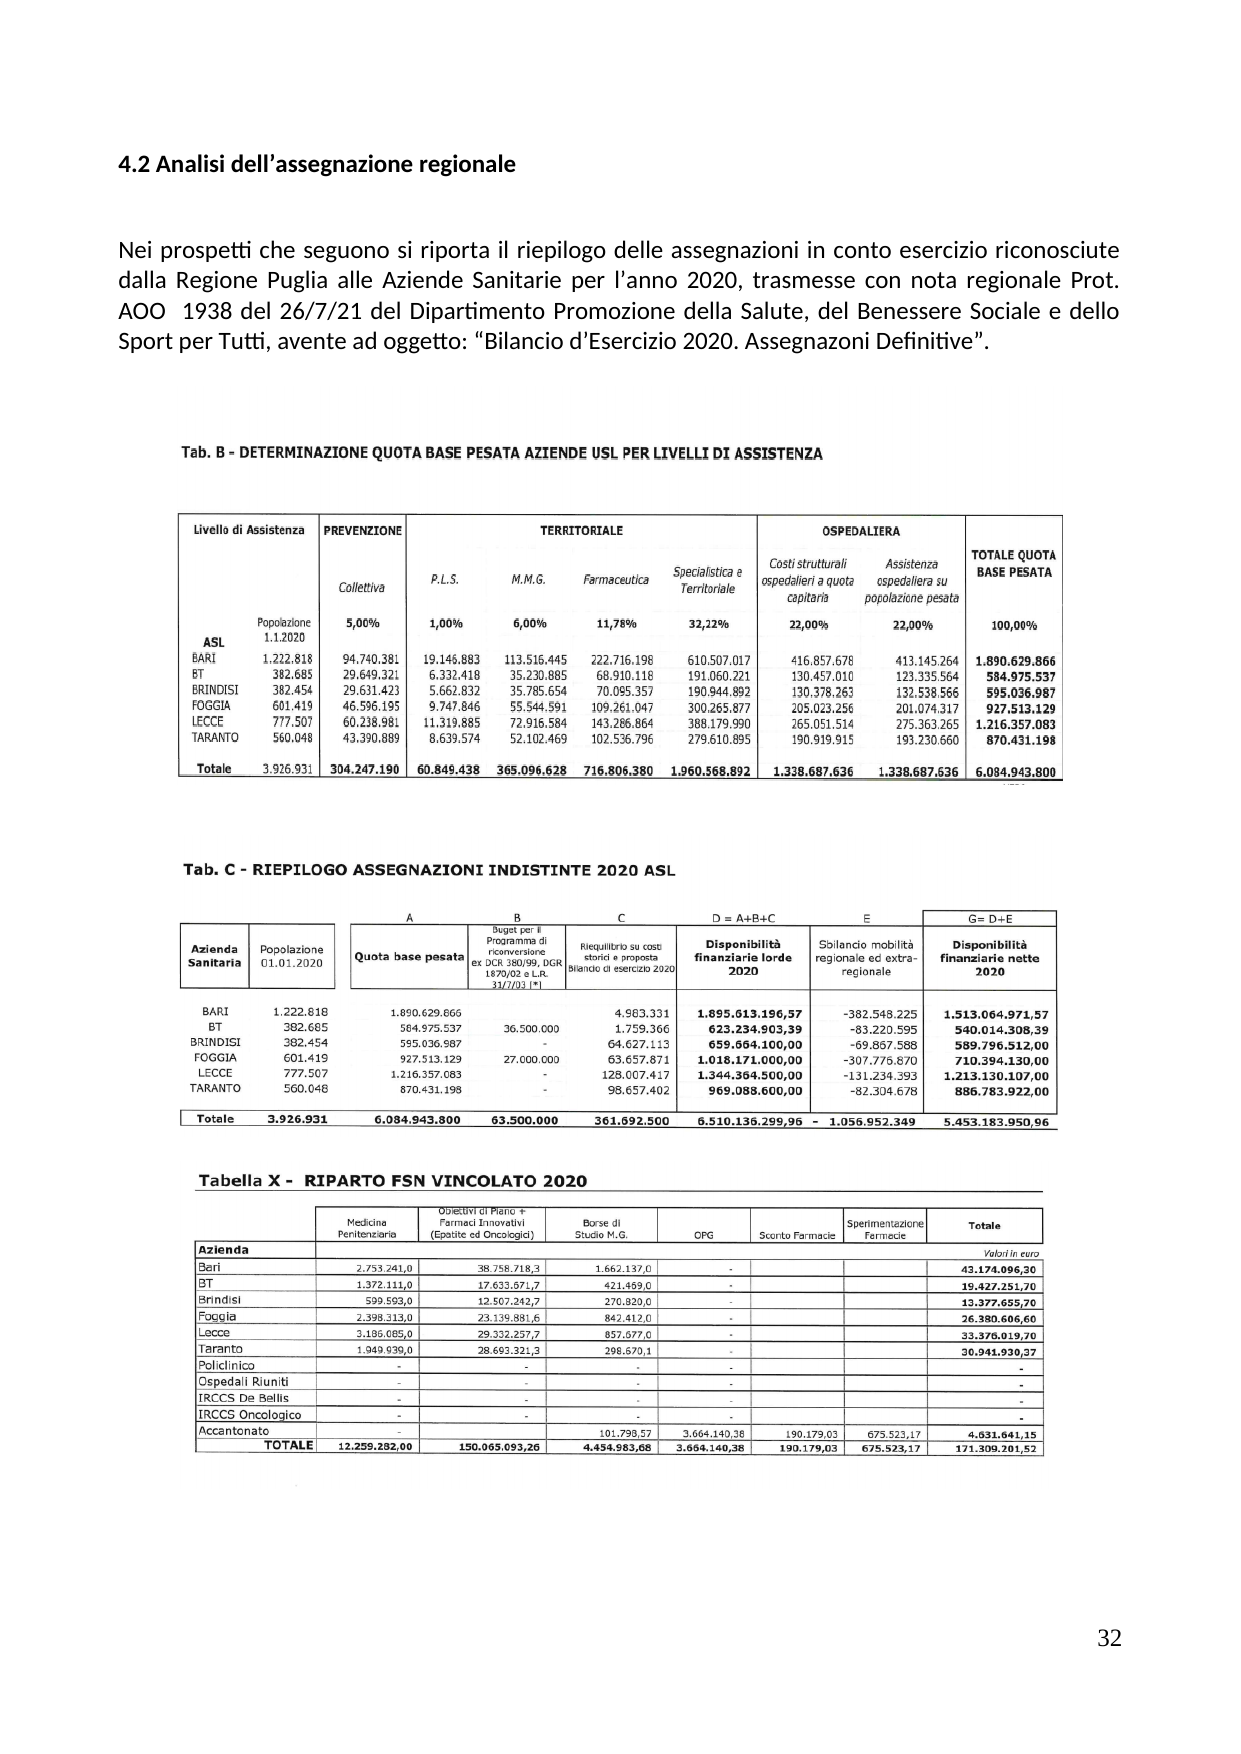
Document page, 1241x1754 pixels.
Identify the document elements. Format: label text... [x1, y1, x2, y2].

picture [179, 835, 1061, 1137]
picture [180, 1161, 1060, 1489]
subtitle 4.2 Analisi dell’assegnazione regionale [118, 148, 1122, 178]
picture [177, 386, 1063, 785]
text Nei prospetti che seguono si riporta il riepilogo delle assegnazioni in conto esercizio riconosciute dalla Regione Puglia alle Aziende Sanitarie per l’anno 2020, trasmesse con nota regionale Prot. AOO 1938 del 26/7/21 del Dipartimento Promozione della Salute, del Benessere Sociale e dello Sport per Tutti, avente ad oggetto: “Bilancio d’Esercizio 2020. Assegnazoni Definitive”. [118, 234, 1122, 356]
